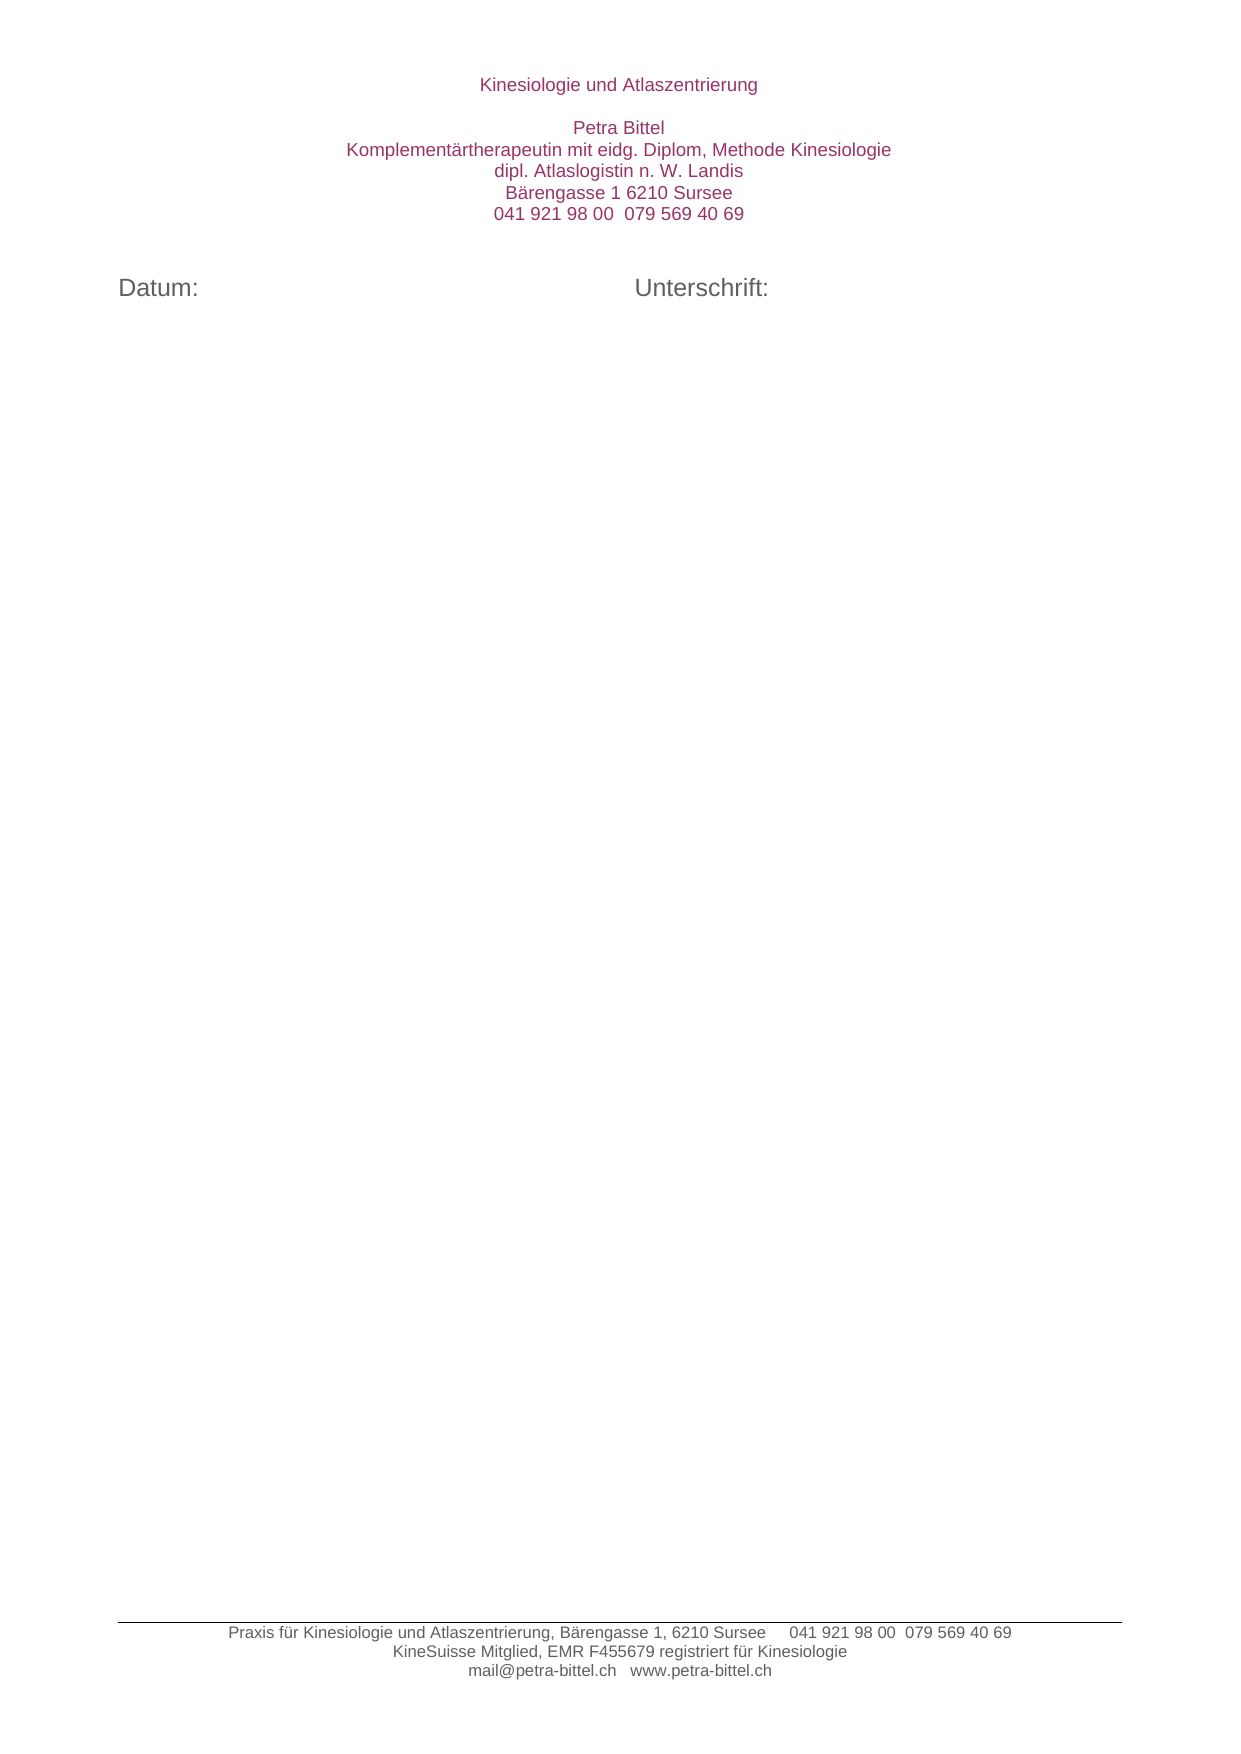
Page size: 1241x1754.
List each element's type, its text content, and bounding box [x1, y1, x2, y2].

text Datum: Unterschrift: Fragebogen zum Gesundheitszustand [118, 273, 1122, 359]
